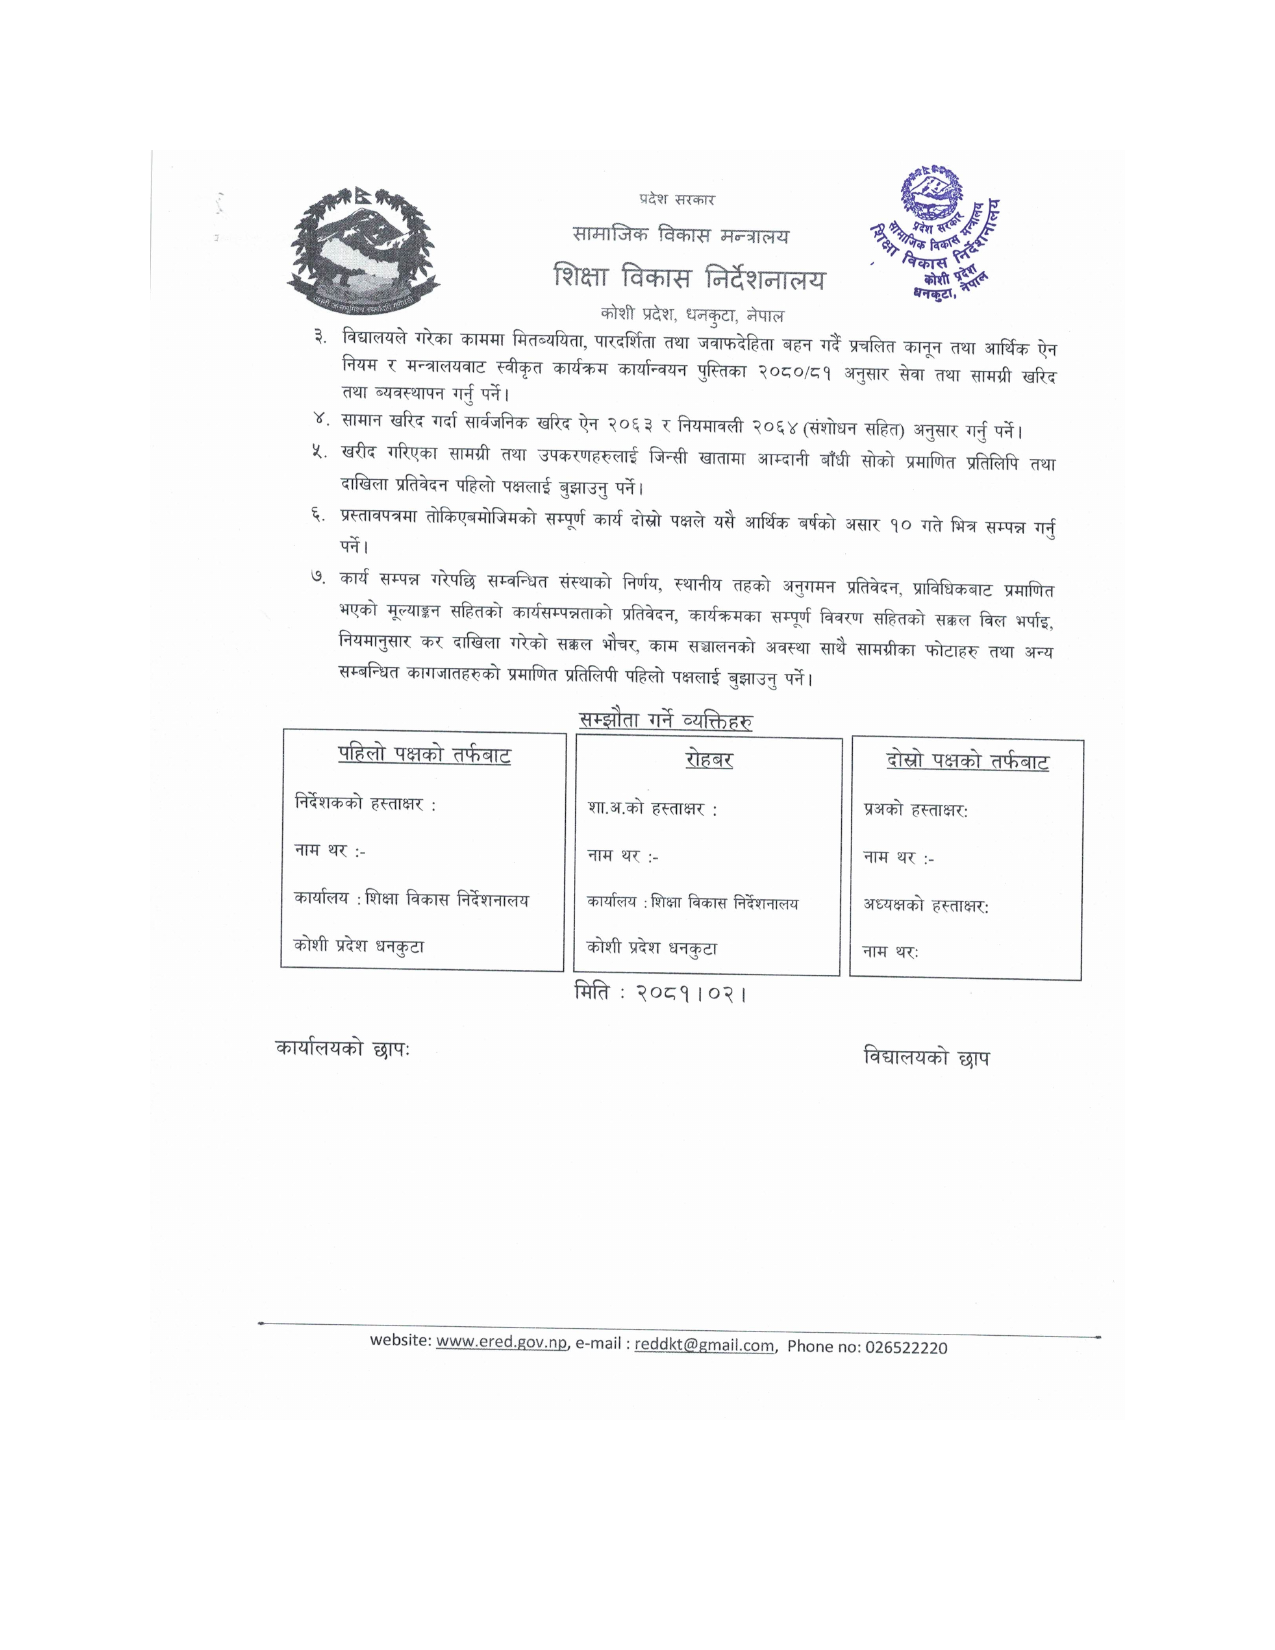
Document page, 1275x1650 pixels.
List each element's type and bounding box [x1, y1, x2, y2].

picture [150, 150, 1125, 1420]
